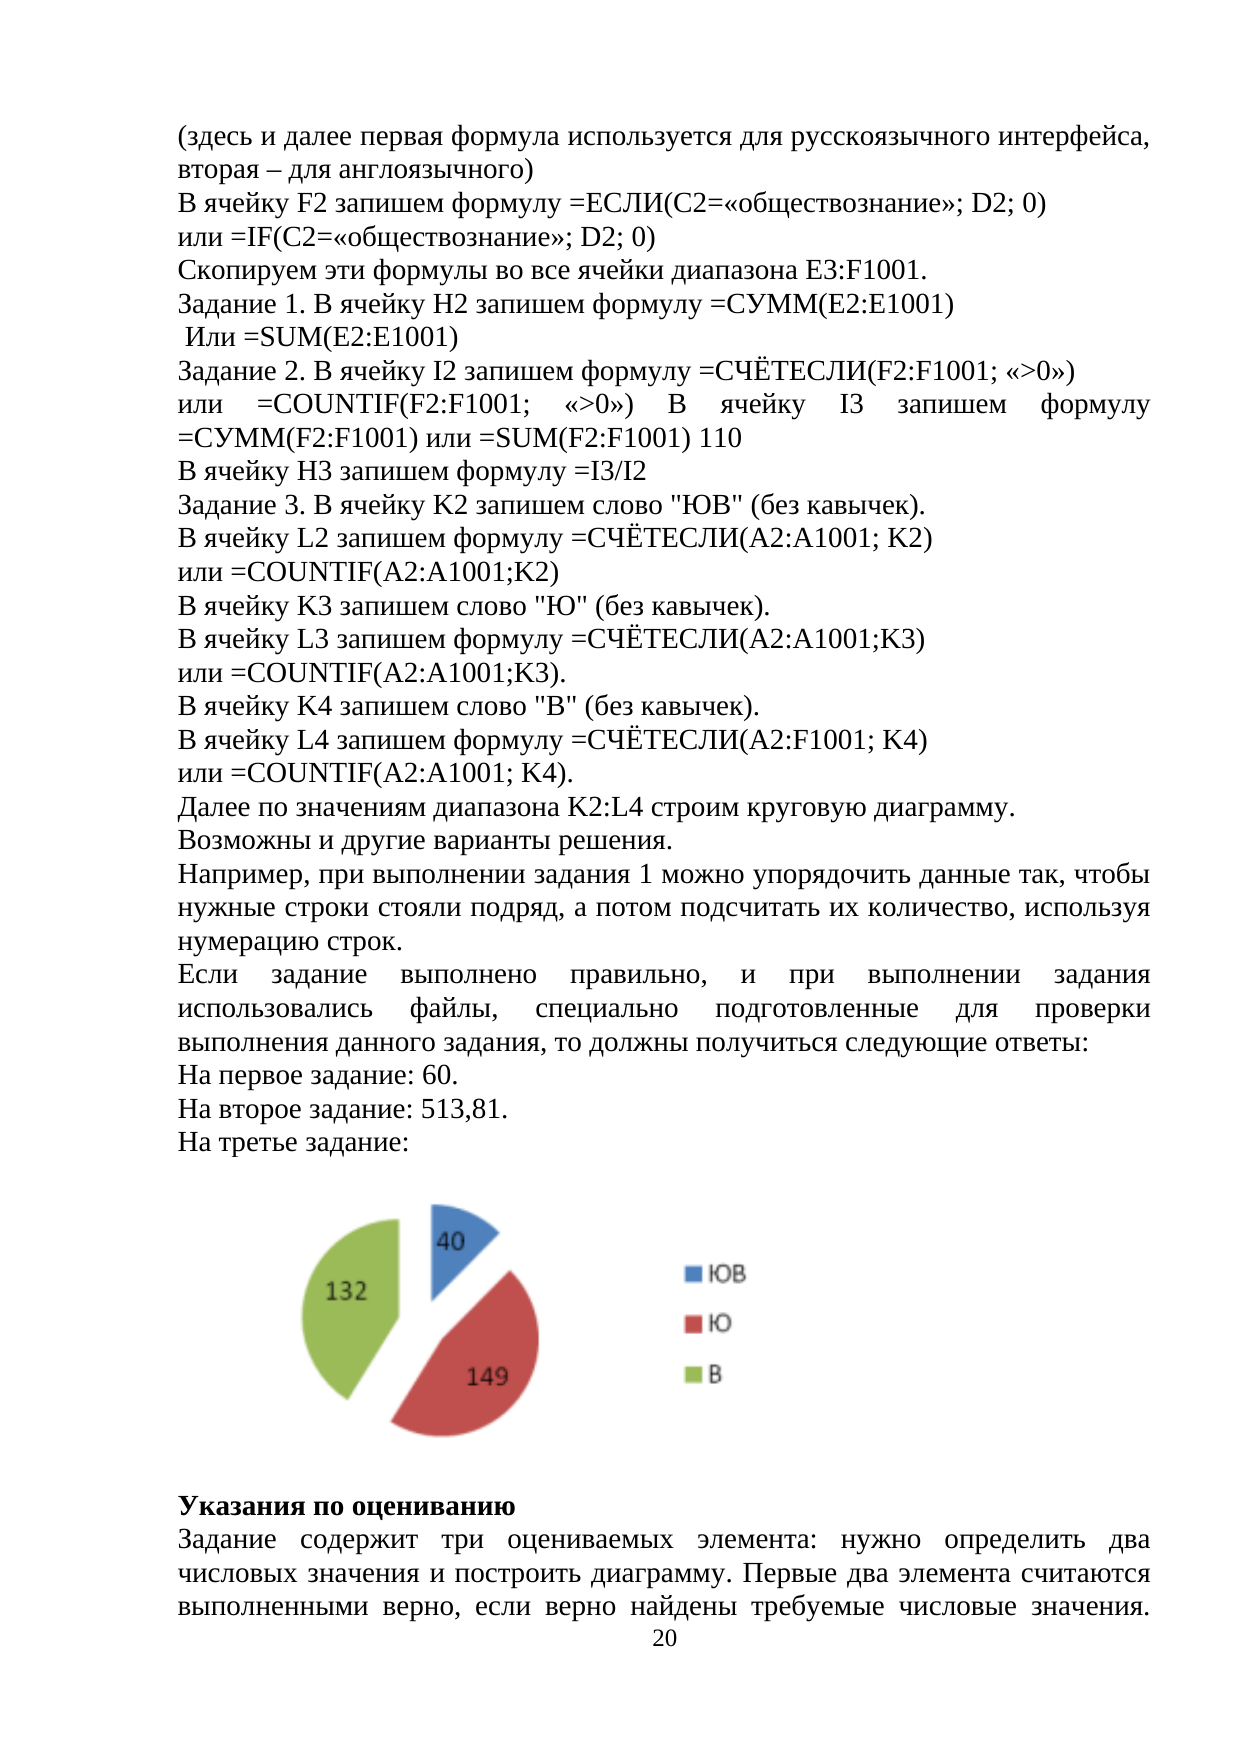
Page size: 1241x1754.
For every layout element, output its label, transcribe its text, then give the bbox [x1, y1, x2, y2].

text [177, 1521, 1152, 1622]
picture [177, 1157, 771, 1488]
text или =COUNTIF(A2:A1001;K3). [177, 655, 1152, 688]
text или =COUNTIF(F2:F1001; «>0») В ячейку I3 запишем формулу =СУММ(F2:F1001) или =SUM(F2:F1001) 110 [177, 386, 1152, 453]
text Или =SUM(E2:E1001) [177, 319, 1152, 353]
text В ячейку K3 запишем слово "Ю" (без кавычек). [177, 588, 1152, 621]
text На второе задание: 513,81. [177, 1091, 1152, 1124]
text или =COUNTIF(A2:A1001; K4). [177, 755, 1152, 789]
text В ячейку L3 запишем формулу =СЧЁТЕСЛИ(A2:A1001;K3) [177, 621, 1152, 655]
text (здесь и далее первая формула используется для русскоязычного интерфейса, вторая – для англоязычного) [177, 118, 1152, 185]
text В ячейку L2 запишем формулу =СЧЁТЕСЛИ(A2:A1001; K2) [177, 521, 1152, 554]
text В ячейку L4 запишем формулу =СЧЁТЕСЛИ(A2:F1001; K4) [177, 722, 1152, 755]
text Задание 2. В ячейку I2 запишем формулу =СЧЁТЕСЛИ(F2:F1001; «>0») [177, 353, 1152, 386]
text или =COUNTIF(A2:A1001;K2) [177, 554, 1152, 588]
text Задание 3. В ячейку K2 запишем слово "ЮВ" (без кавычек). [177, 487, 1152, 521]
text Если задание выполнено правильно, и при выполнении задания использовались файлы, специально подготовленные для проверки выполнения данного задания, то должны получиться следующие ответы: [177, 957, 1152, 1057]
text Указания по оцениванию [177, 1488, 1152, 1521]
text Возможны и другие варианты решения. [177, 822, 1152, 856]
text Задание 1. В ячейку H2 запишем формулу =СУММ(E2:E1001) [177, 286, 1152, 319]
text На первое задание: 60. [177, 1057, 1152, 1091]
text На третье задание: [177, 1124, 1152, 1158]
text Скопируем эти формулы во все ячейки диапазона Е3:F1001. [177, 252, 1152, 286]
text Далее по значениям диапазона K2:L4 строим круговую диаграмму. [177, 789, 1152, 822]
text или =IF(C2=«обществознание»; D2; 0) [177, 219, 1152, 252]
text Например, при выполнении задания 1 можно упорядочить данные так, чтобы нужные строки стояли подряд, а потом подсчитать их количество, используя нумерацию строк. [177, 856, 1152, 957]
text В ячейку H3 запишем формулу =I3/I2 [177, 453, 1152, 487]
text В ячейку F2 запишем формулу =ЕСЛИ(C2=«обществознание»; D2; 0) [177, 185, 1152, 219]
text В ячейку K4 запишем слово "B" (без кавычек). [177, 688, 1152, 722]
